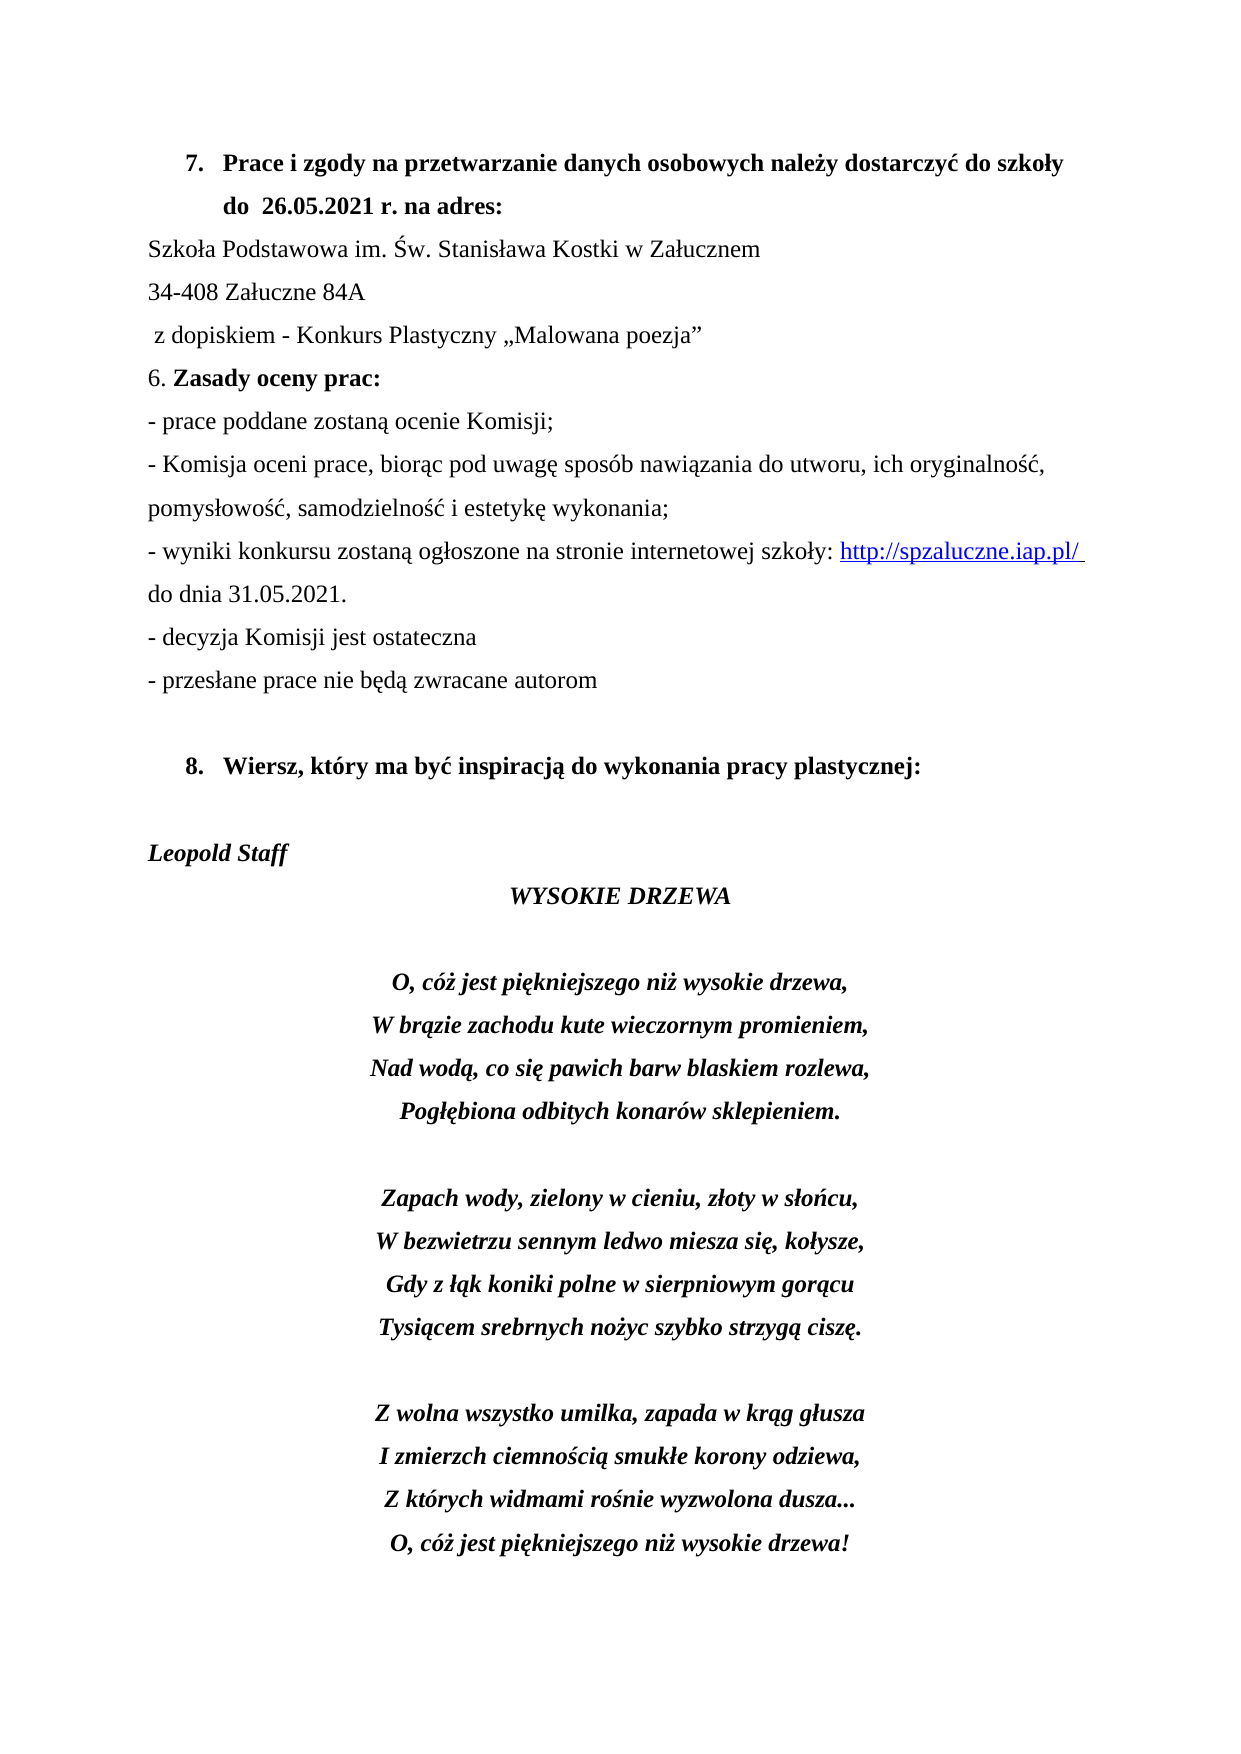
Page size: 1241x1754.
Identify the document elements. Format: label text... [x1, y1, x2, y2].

text - wyniki konkursu zostaną ogłoszone na stronie internetowej szkoły: http://spzaluczne.iap.pl/ do dnia 31.05.2021. [148, 536, 1093, 608]
text Z których widmami rośnie wyzwolona dusza... [148, 1484, 1093, 1513]
list Wiersz, który ma być inspiracją do wykonania pracy plastycznej: [185, 751, 1093, 780]
text - przesłane prace nie będą zwracane autorom [148, 665, 1093, 694]
text 34-408 Załuczne 84A [148, 277, 1093, 306]
text Nad wodą, co się pawich barw blaskiem rozlewa, [148, 1053, 1093, 1082]
text 6. Zasady oceny prac: - prace poddane zostaną ocenie Komisji; - Komisja oceni prace, biorąc pod uwagę sposób nawiązania do utworu, ich oryginalność, pomysłowość, samodzielność i estetykę wykonania; [148, 363, 1093, 521]
text WYSOKIE DRZEWA [148, 881, 1093, 909]
list Prace i zgody na przetwarzanie danych osobowych należy dostarczyć do szkoły do 26.05.2021 r. na adres: [185, 148, 1093, 219]
text I zmierzch ciemnością smukłe korony odziewa, [148, 1441, 1093, 1470]
text Gdy z łąk koniki polne w sierpniowym gorącu [148, 1269, 1093, 1298]
text z dopiskiem - Konkurs Plastyczny „Malowana poezja” [148, 320, 1093, 349]
text Z wolna wszystko umilka, zapada w krąg głusza [148, 1398, 1093, 1427]
text Tysiącem srebrnych nożyc szybko strzygą ciszę. [148, 1312, 1093, 1341]
text Leopold Staff [148, 838, 1093, 866]
text Zapach wody, zielony w cieniu, złoty w słońcu, [148, 1183, 1093, 1211]
text W bezwietrzu sennym ledwo miesza się, kołysze, [148, 1226, 1093, 1254]
text O, cóż jest piękniejszego niż wysokie drzewa, [148, 967, 1093, 996]
text Szkoła Podstawowa im. Św. Stanisława Kostki w Załucznem [148, 234, 1093, 263]
text O, cóż jest piękniejszego niż wysokie drzewa! [148, 1528, 1093, 1556]
text - decyzja Komisji jest ostateczna [148, 622, 1093, 651]
text Pogłębiona odbitych konarów sklepieniem. [148, 1096, 1093, 1125]
text W brązie zachodu kute wieczornym promieniem, [148, 1010, 1093, 1039]
